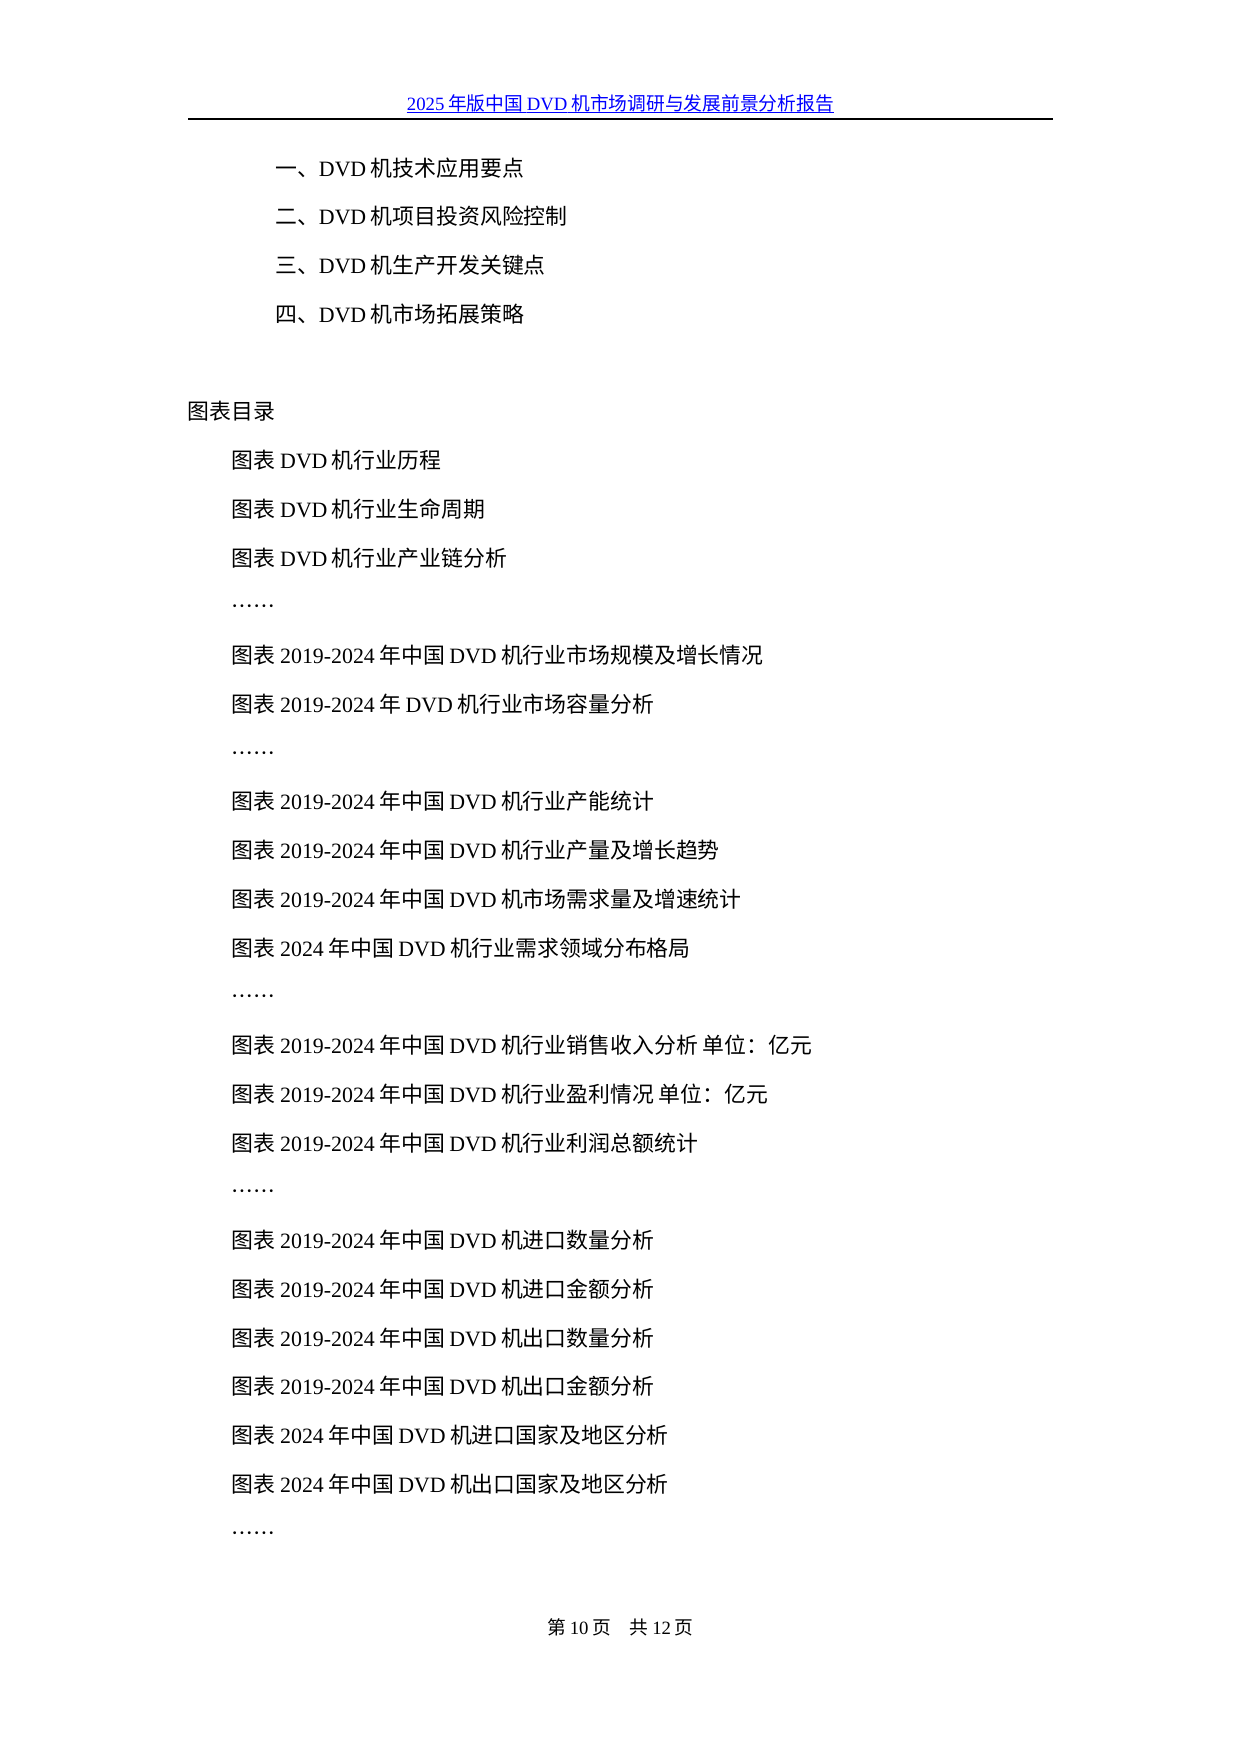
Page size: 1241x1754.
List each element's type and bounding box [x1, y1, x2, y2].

text [187, 150, 1053, 1548]
